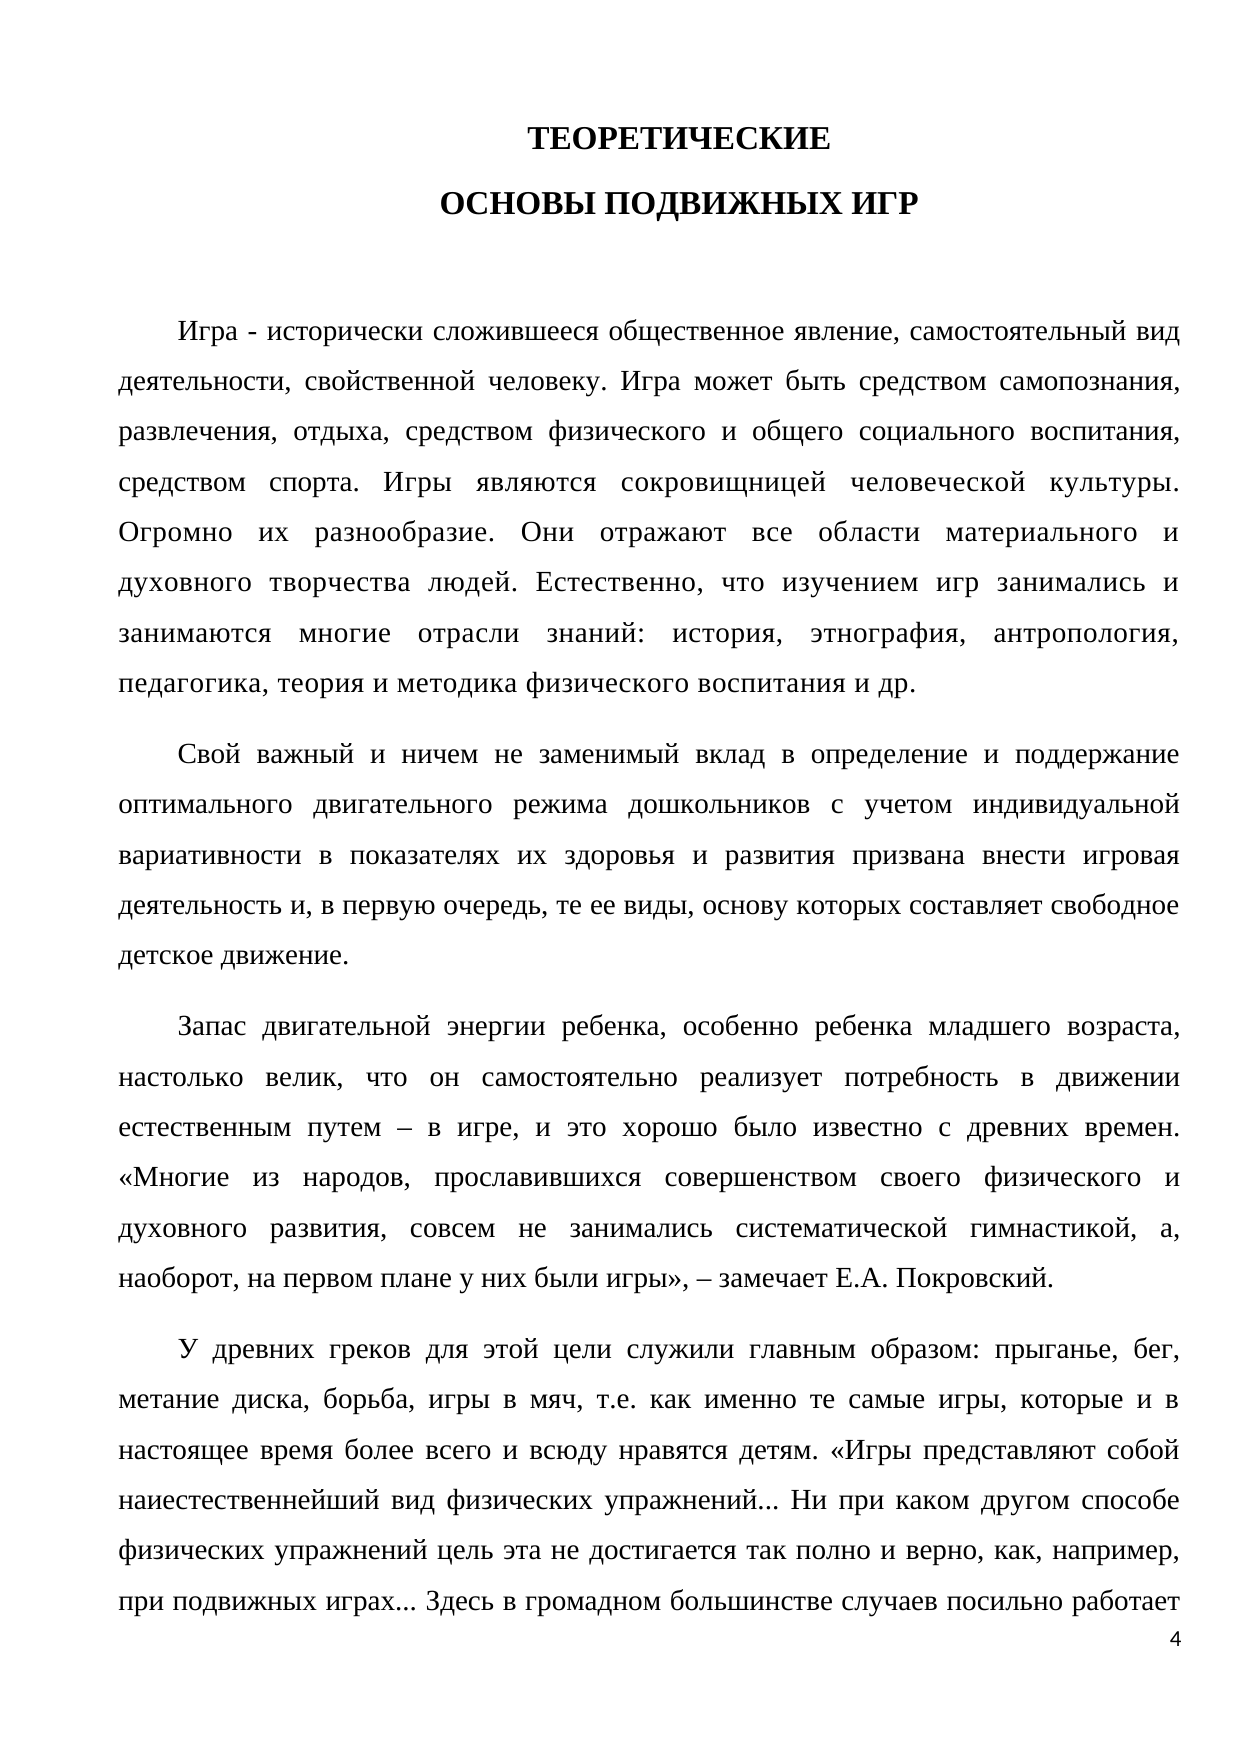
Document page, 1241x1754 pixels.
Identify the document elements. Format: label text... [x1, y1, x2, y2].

text ОСНОВЫ ПОДВИЖНЫХ ИГР [118, 183, 1181, 221]
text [118, 1331, 1181, 1616]
text Запас двигательной энергии ребенка, особенно ребенка младшего возраста, настолько велик, что он самостоятельно реализует потребность в движении естественным путем – в игре, и это хорошо было известно с древних времен. «Многие из народов, прославившихся совершенством своего физического и духовного развития, совсем не занимались систематической гимнастикой, а, наоборот, на первом плане у них были игры», – замечает Е.А. Покровский. [118, 1008, 1181, 1294]
text Игра - исторически сложившееся общественное явление, самостоятельный вид деятельности, свойственной человеку. Игра может быть средством самопознания, развлечения, отдыха, средством физического и общего социального воспитания, средством спорта. Игры являются сокровищницей человеческой культуры. Огромно их разнообразие. Они отражают все области материального и духовного творчества людей. Естественно, что изучением игр занимались и занимаются многие отрасли знаний: история, этнография, антропология, педагогика, теория и методика физического воспитания и др. [118, 313, 1181, 698]
text Свой важный и ничем не заменимый вклад в определение и поддержание оптимального двигательного режима дошкольников с учетом индивидуальной вариативности в показателях их здоровья и развития призвана внести игровая деятельность и, в первую очередь, те ее виды, основу которых составляет свободное детское движение. [118, 736, 1181, 971]
text ТЕОРЕТИЧЕСКИЕ [118, 118, 1181, 156]
